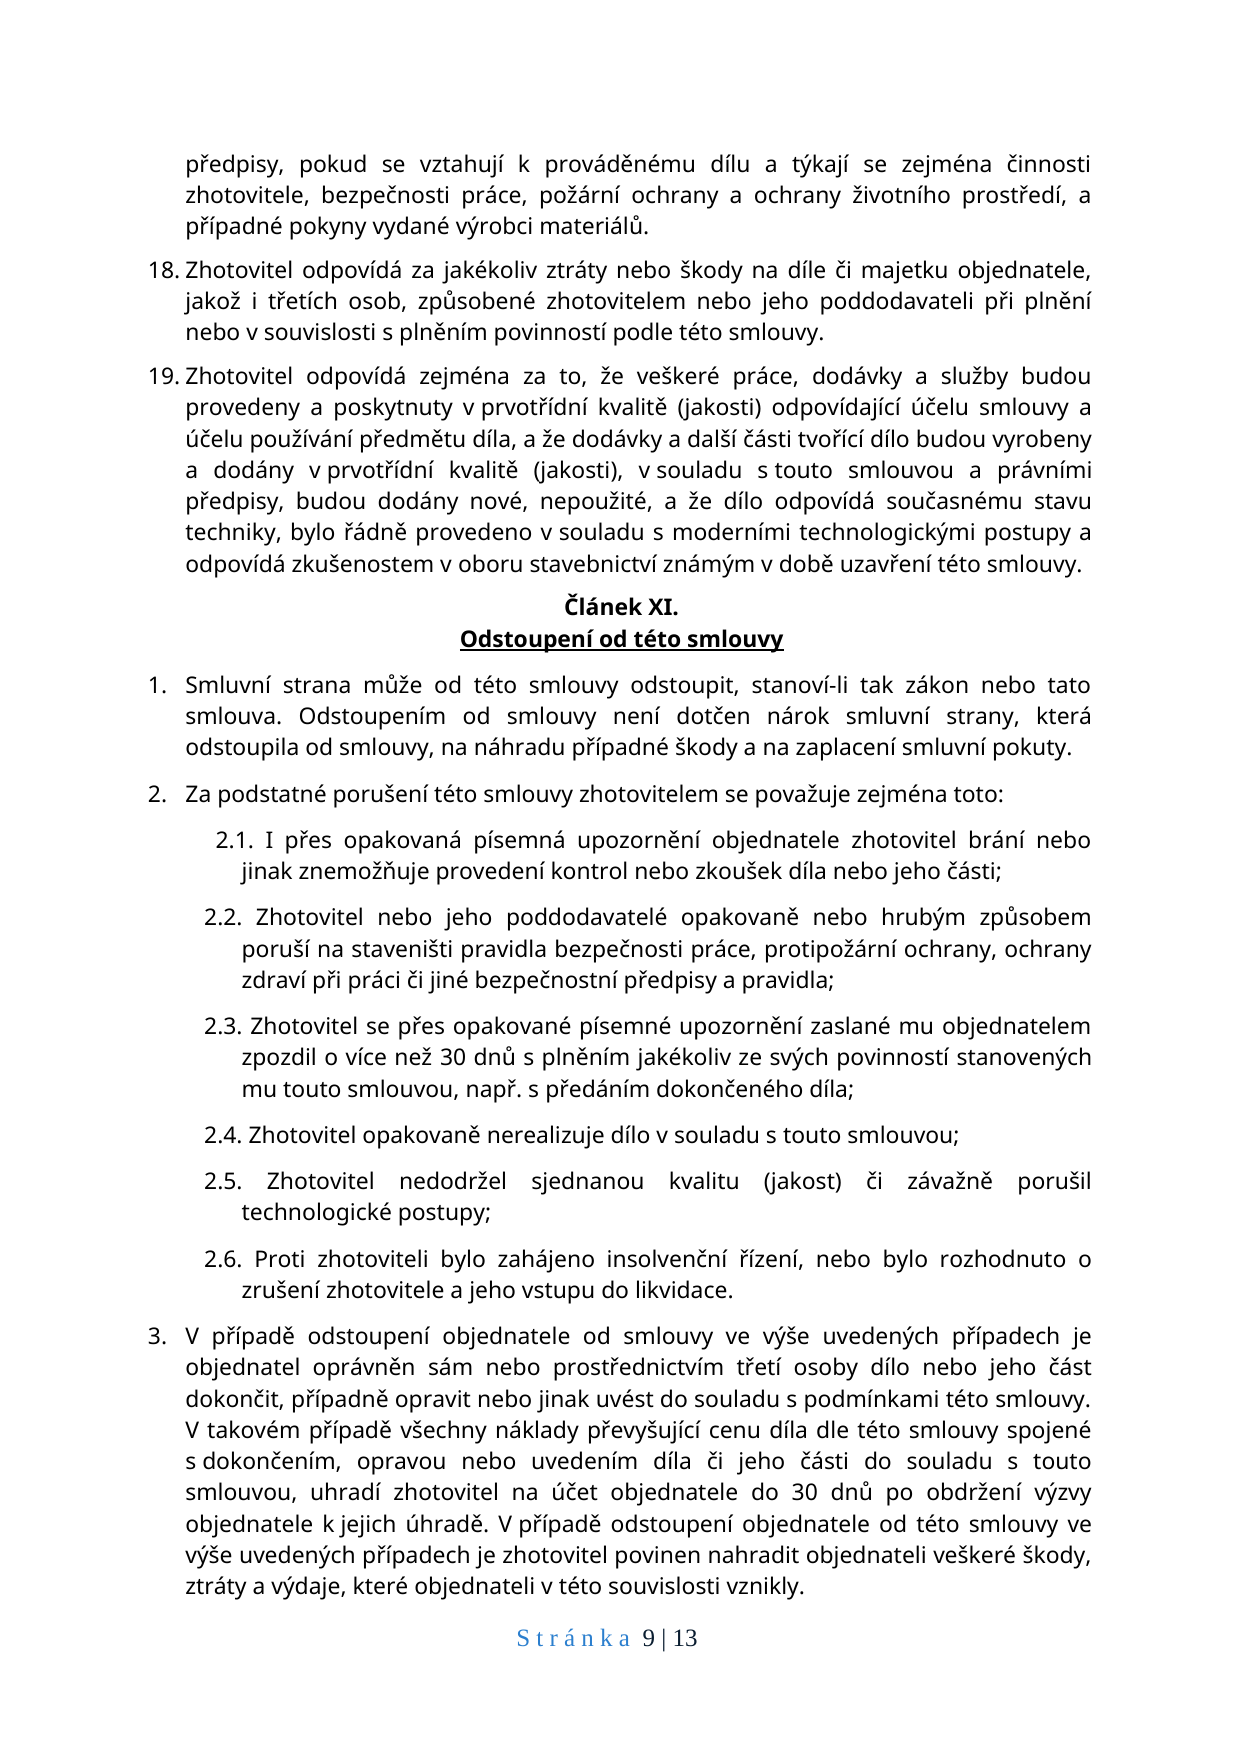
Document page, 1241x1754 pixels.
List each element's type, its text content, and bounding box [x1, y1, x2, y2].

list Smluvní strana může od této smlouvy odstoupit, stanoví-li tak zákon nebo tato smlouva. Odstoupením od smlouvy není dotčen nárok smluvní strany, která odstoupila od smlouvy, na náhradu případné škody a na zaplacení smluvní pokuty. [148, 669, 1093, 763]
text 2.2. Zhotovitel nebo jeho poddodavatelé opakovaně nebo hrubým způsobem poruší na staveništi pravidla bezpečnosti práce, protipožární ochrany, ochrany zdraví při práci či jiné bezpečnostní předpisy a pravidla; [204, 901, 1093, 995]
text 2.3. Zhotovitel se přes opakované písemné upozornění zaslané mu objednatelem zpozdil o více než 30 dnů s plněním jakékoliv ze svých povinností stanovených mu touto smlouvou, např. s předáním dokončeného díla; [204, 1010, 1093, 1104]
text 2.5. Zhotovitel nedodržel sjednanou kvalitu (jakost) či závažně porušil technologické postupy; [204, 1165, 1093, 1228]
text Odstoupení od této smlouvy [148, 623, 1095, 654]
list Za podstatné porušení této smlouvy zhotovitelem se považuje zejména toto: [148, 778, 1093, 809]
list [148, 148, 1093, 241]
list Zhotovitel odpovídá zejména za to, že veškeré práce, dodávky a služby budou provedeny a poskytnuty v prvotřídní kvalitě (jakosti) odpovídající účelu smlouvy a účelu používání předmětu díla, a že dodávky a další části tvořící dílo budou vyrobeny a dodány v prvotřídní kvalitě (jakosti), v souladu s touto smlouvou a právními předpisy, budou dodány nové, nepoužité, a že dílo odpovídá současnému stavu techniky, bylo řádně provedeno v souladu s moderními technologickými postupy a odpovídá zkušenostem v oboru stavebnictví známým v době uzavření této smlouvy. [148, 360, 1093, 579]
list V případě odstoupení objednatele od smlouvy ve výše uvedených případech je objednatel oprávněn sám nebo prostřednictvím třetí osoby dílo nebo jeho část dokončit, případně opravit nebo jinak uvést do souladu s podmínkami této smlouvy. V takovém případě všechny náklady převyšující cenu díla dle této smlouvy spojené s dokončením, opravou nebo uvedením díla či jeho části do souladu s touto smlouvou, uhradí zhotovitel na účet objednatele do 30 dnů po obdržení výzvy objednatele k jejich úhradě. V případě odstoupení objednatele od této smlouvy ve výše uvedených případech je zhotovitel povinen nahradit objednateli veškeré škody, ztráty a výdaje, které objednateli v této souvislosti vznikly. [148, 1320, 1093, 1601]
list Zhotovitel odpovídá za jakékoliv ztráty nebo škody na díle či majetku objednatele, jakož i třetích osob, způsobené zhotovitelem nebo jeho poddodavateli při plnění nebo v souvislosti s plněním povinností podle této smlouvy. [148, 254, 1093, 348]
text 2.4. Zhotovitel opakovaně nerealizuje dílo v souladu s touto smlouvou; [204, 1119, 1093, 1150]
text 2.1. I přes opakovaná písemná upozornění objednatele zhotovitel brání nebo jinak znemožňuje provedení kontrol nebo zkoušek díla nebo jeho části; [204, 824, 1093, 886]
text 2.6. Proti zhotoviteli bylo zahájeno insolvenční řízení, nebo bylo rozhodnuto o zrušení zhotovitele a jeho vstupu do likvidace. [204, 1243, 1093, 1305]
text Článek XI. [148, 591, 1095, 623]
